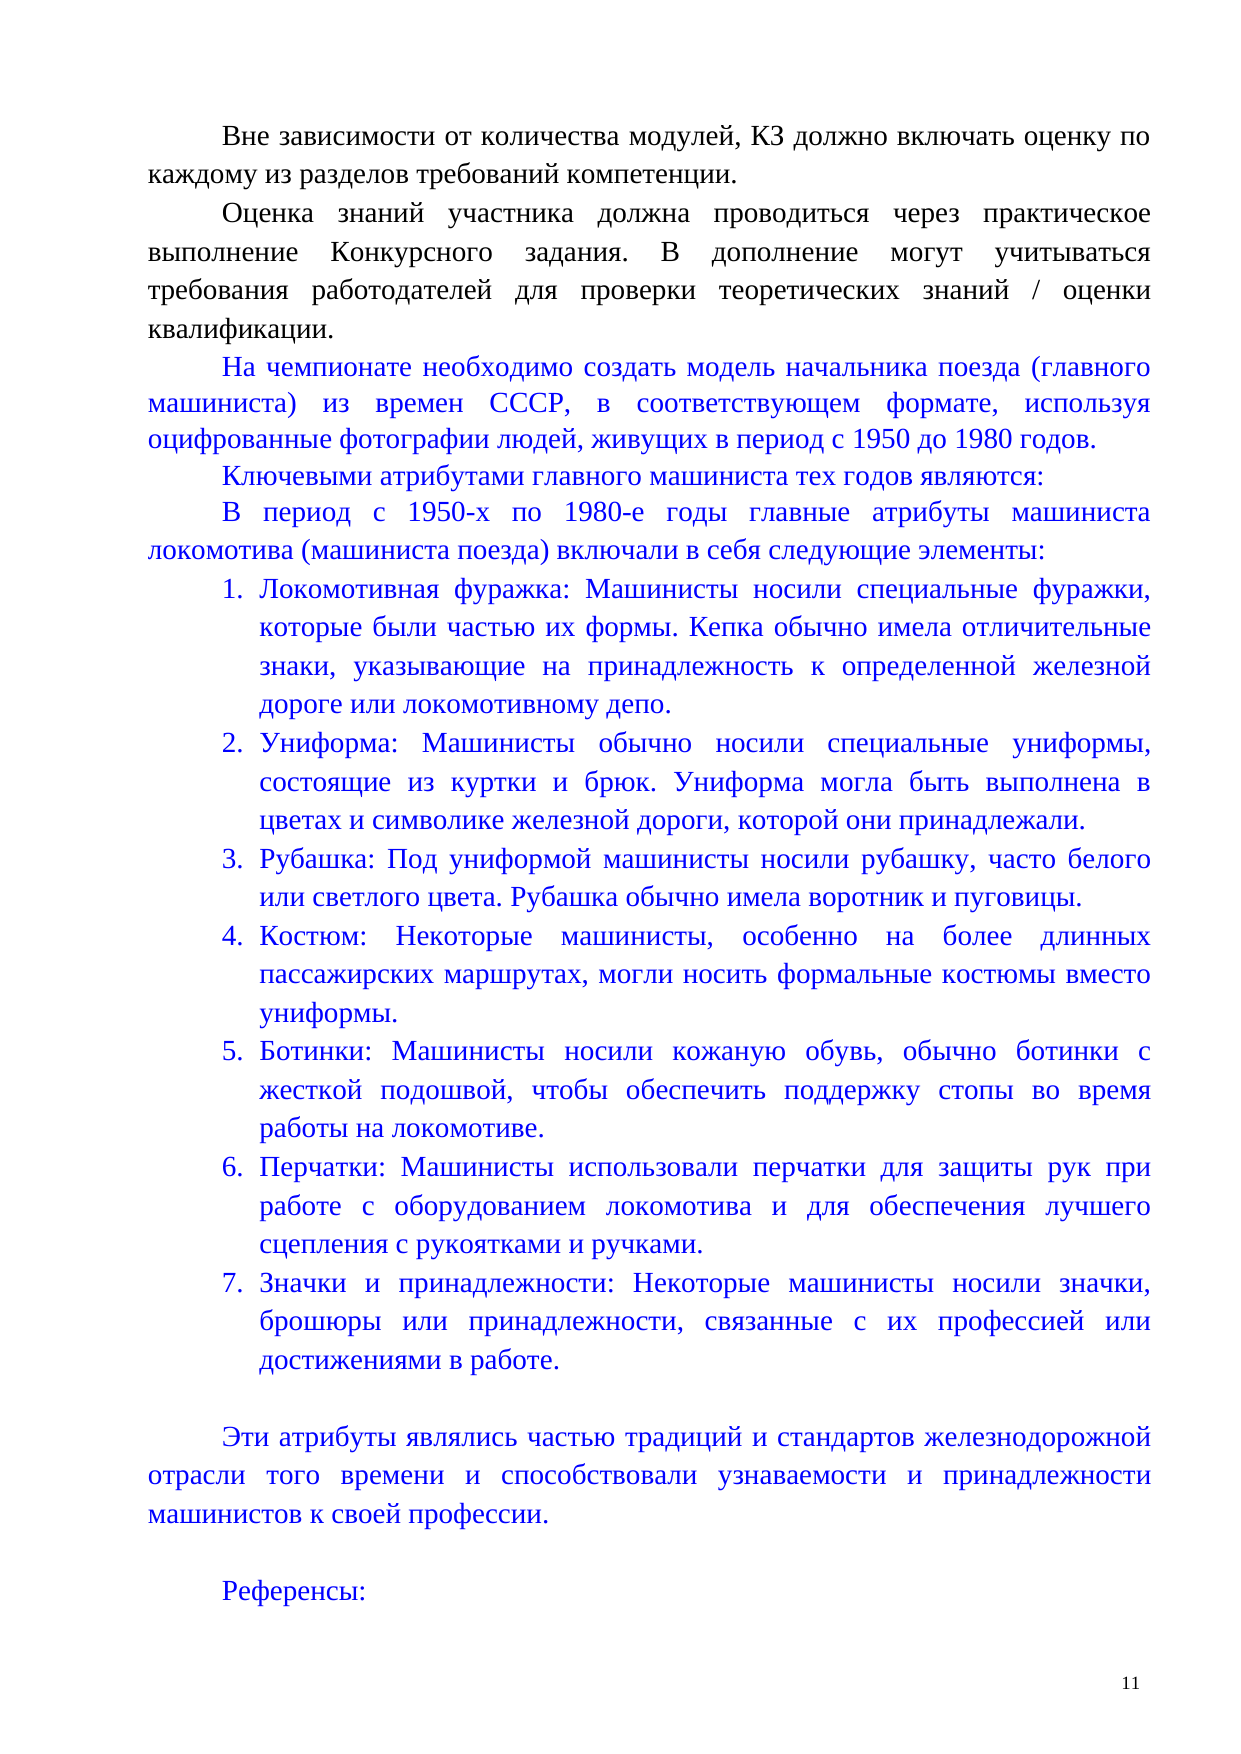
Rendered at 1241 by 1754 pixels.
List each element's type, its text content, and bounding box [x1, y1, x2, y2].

text Референсы: [148, 1573, 1152, 1607]
list Ботинки: Машинисты носили кожаную обувь, обычно ботинки с жесткой подошвой, чтобы обеспечить поддержку стопы во время работы на локомотиве. [222, 1033, 1152, 1144]
list Униформа: Машинисты обычно носили специальные униформы, состоящие из куртки и брюк. Униформа могла быть выполнена в цветах и символике железной дороги, которой они принадлежали. [222, 725, 1152, 836]
list Значки и принадлежности: Некоторые машинисты носили значки, брошюры или принадлежности, связанные с их профессией или достижениями в работе. [222, 1265, 1152, 1375]
text Оценка знаний участника должна проводиться через практическое выполнение Конкурсного задания. В дополнение могут учитываться требования работодателей для проверки теоретических знаний / оценки квалификации. [148, 195, 1152, 344]
text В период с 1950-х по 1980-е годы главные атрибуты машиниста локомотива (машиниста поезда) включали в себя следующие элементы: [148, 494, 1152, 566]
list Локомотивная фуражка: Машинисты носили специальные фуражки, которые были частью их формы. Кепка обычно имела отличительные знаки, указывающие на принадлежность к определенной железной дороге или локомотивному депо. [222, 571, 1152, 720]
text Ключевыми атрибутами главного машиниста тех годов являются: [148, 458, 1152, 491]
text Эти атрибуты являлись частью традиций и стандартов железнодорожной отрасли того времени и способствовали узнаваемости и принадлежности машинистов к своей профессии. [148, 1419, 1152, 1529]
list Перчатки: Машинисты использовали перчатки для защиты рук при работе с оборудованием локомотива и для обеспечения лучшего сцепления с рукоятками и ручками. [222, 1149, 1152, 1260]
text Вне зависимости от количества модулей, КЗ должно включать оценку по каждому из разделов требований компетенции. [148, 118, 1152, 190]
list Рубашка: Под униформой машинисты носили рубашку, часто белого или светлого цвета. Рубашка обычно имела воротник и пуговицы. [222, 841, 1152, 913]
list Костюм: Некоторые машинисты, особенно на более длинных пассажирских маршрутах, могли носить формальные костюмы вместо униформы. [222, 918, 1152, 1028]
text На чемпионате необходимо создать модель начальника поезда (главного машиниста) из времен СССР, в соответствующем формате, используя оцифрованные фотографии людей, живущих в период с 1950 до 1980 годов. [148, 349, 1152, 455]
